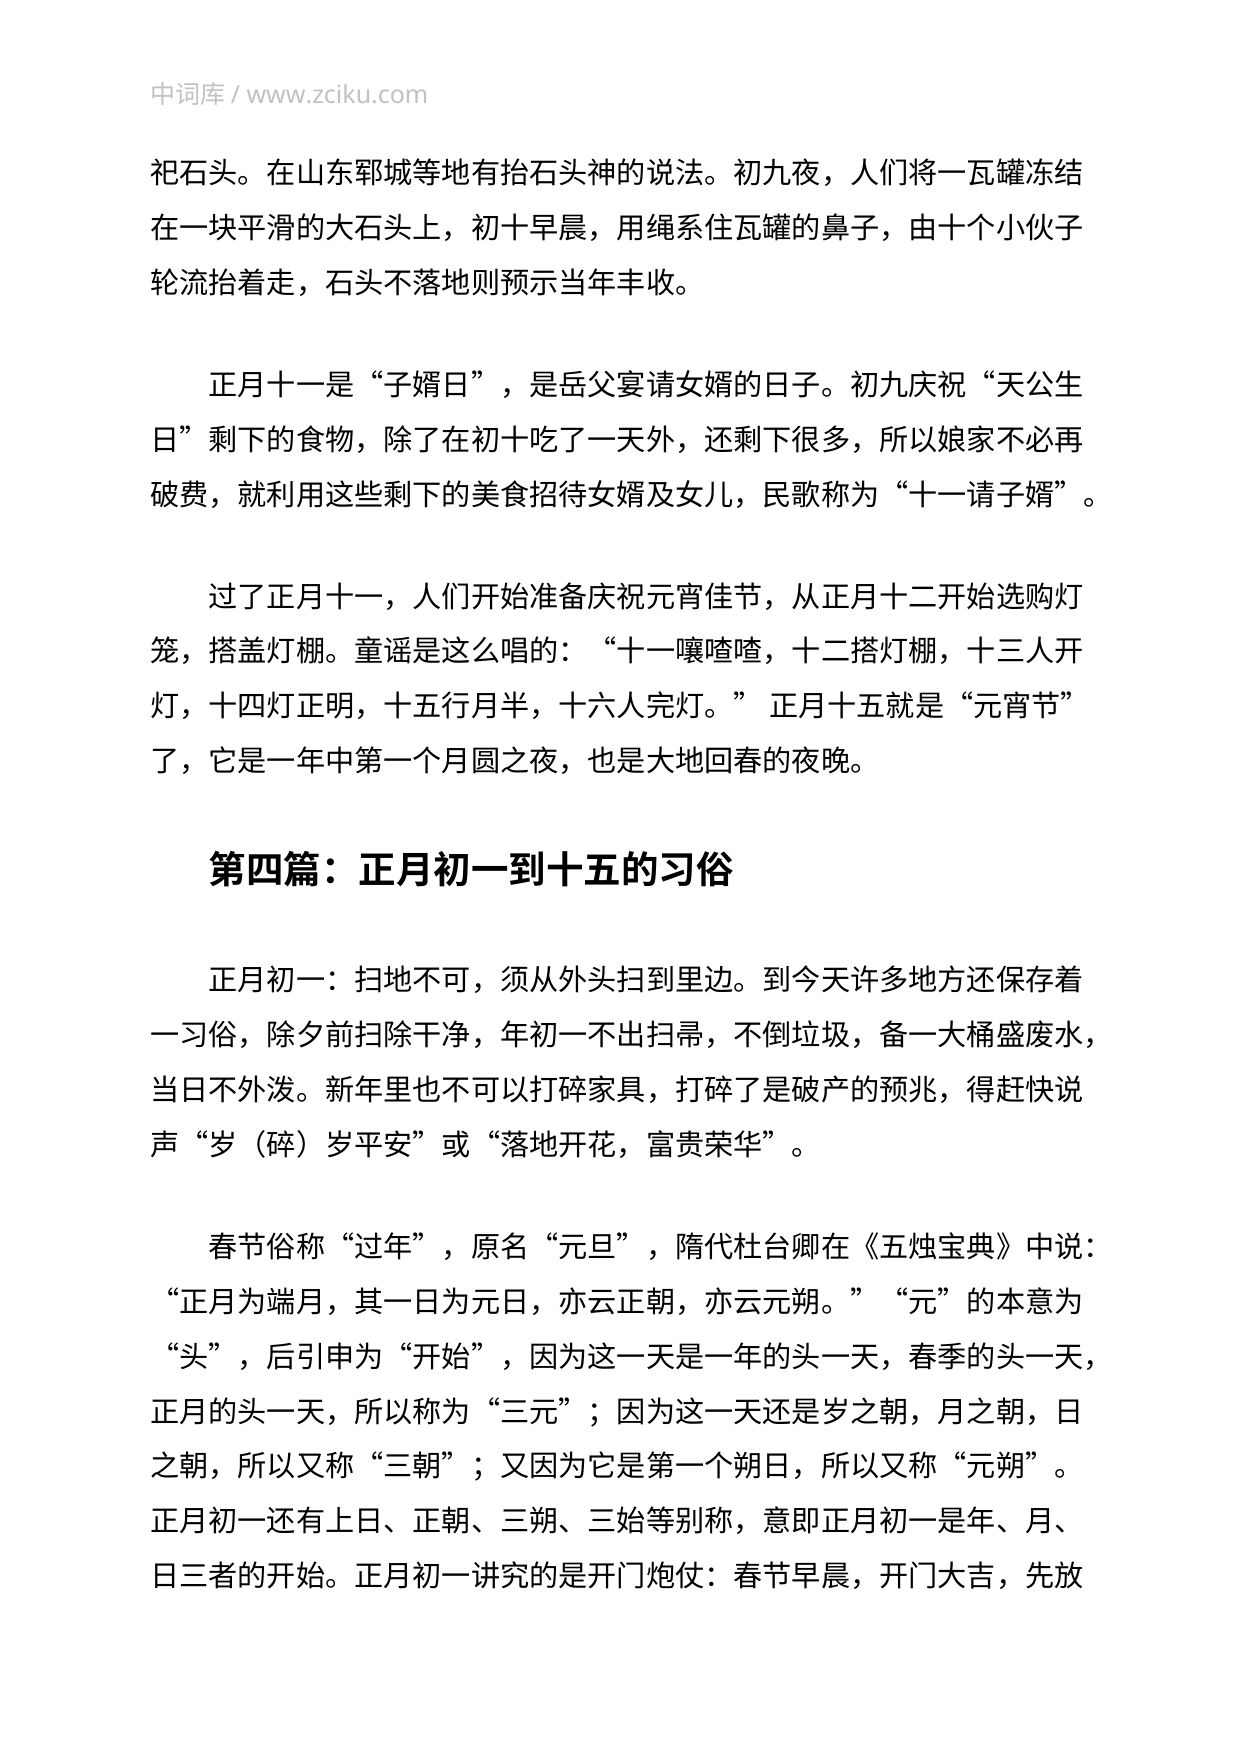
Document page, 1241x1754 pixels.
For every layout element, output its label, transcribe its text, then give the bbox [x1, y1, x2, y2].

text 正月十一是“子婿日”，是岳父宴请女婿的日子。初九庆祝“天公生日”剩下的食物，除了在初十吃了一天外，还剩下很多，所以娘家不必再破费，就利用这些剩下的美食招待女婿及女儿，民歌称为“十一请子婿”。 [150, 362, 1090, 514]
text 过了正月十一，人们开始准备庆祝元宵佳节，从正月十二开始选购灯笼，搭盖灯棚。童谣是这么唱的：“十一嚷喳喳，十二搭灯棚，十三人开灯，十四灯正明，十五行月半，十六人完灯。” 正月十五就是“元宵节”了，它是一年中第一个月圆之夜，也是大地回春的夜晚。 [150, 573, 1090, 780]
text 第四篇：正月初一到十五的习俗 [150, 839, 1090, 894]
text 正月初一：扫地不可，须从外头扫到里边。到今天许多地方还保存着一习俗，除夕前扫除干净，年初一不出扫帚，不倒垃圾，备一大桶盛废水，当日不外泼。新年里也不可以打碎家具，打碎了是破产的预兆，得赶快说声“岁（碎）岁平安”或“落地开花，富贵荣华”。 [150, 957, 1090, 1164]
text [150, 1223, 1090, 1595]
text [150, 150, 1090, 302]
